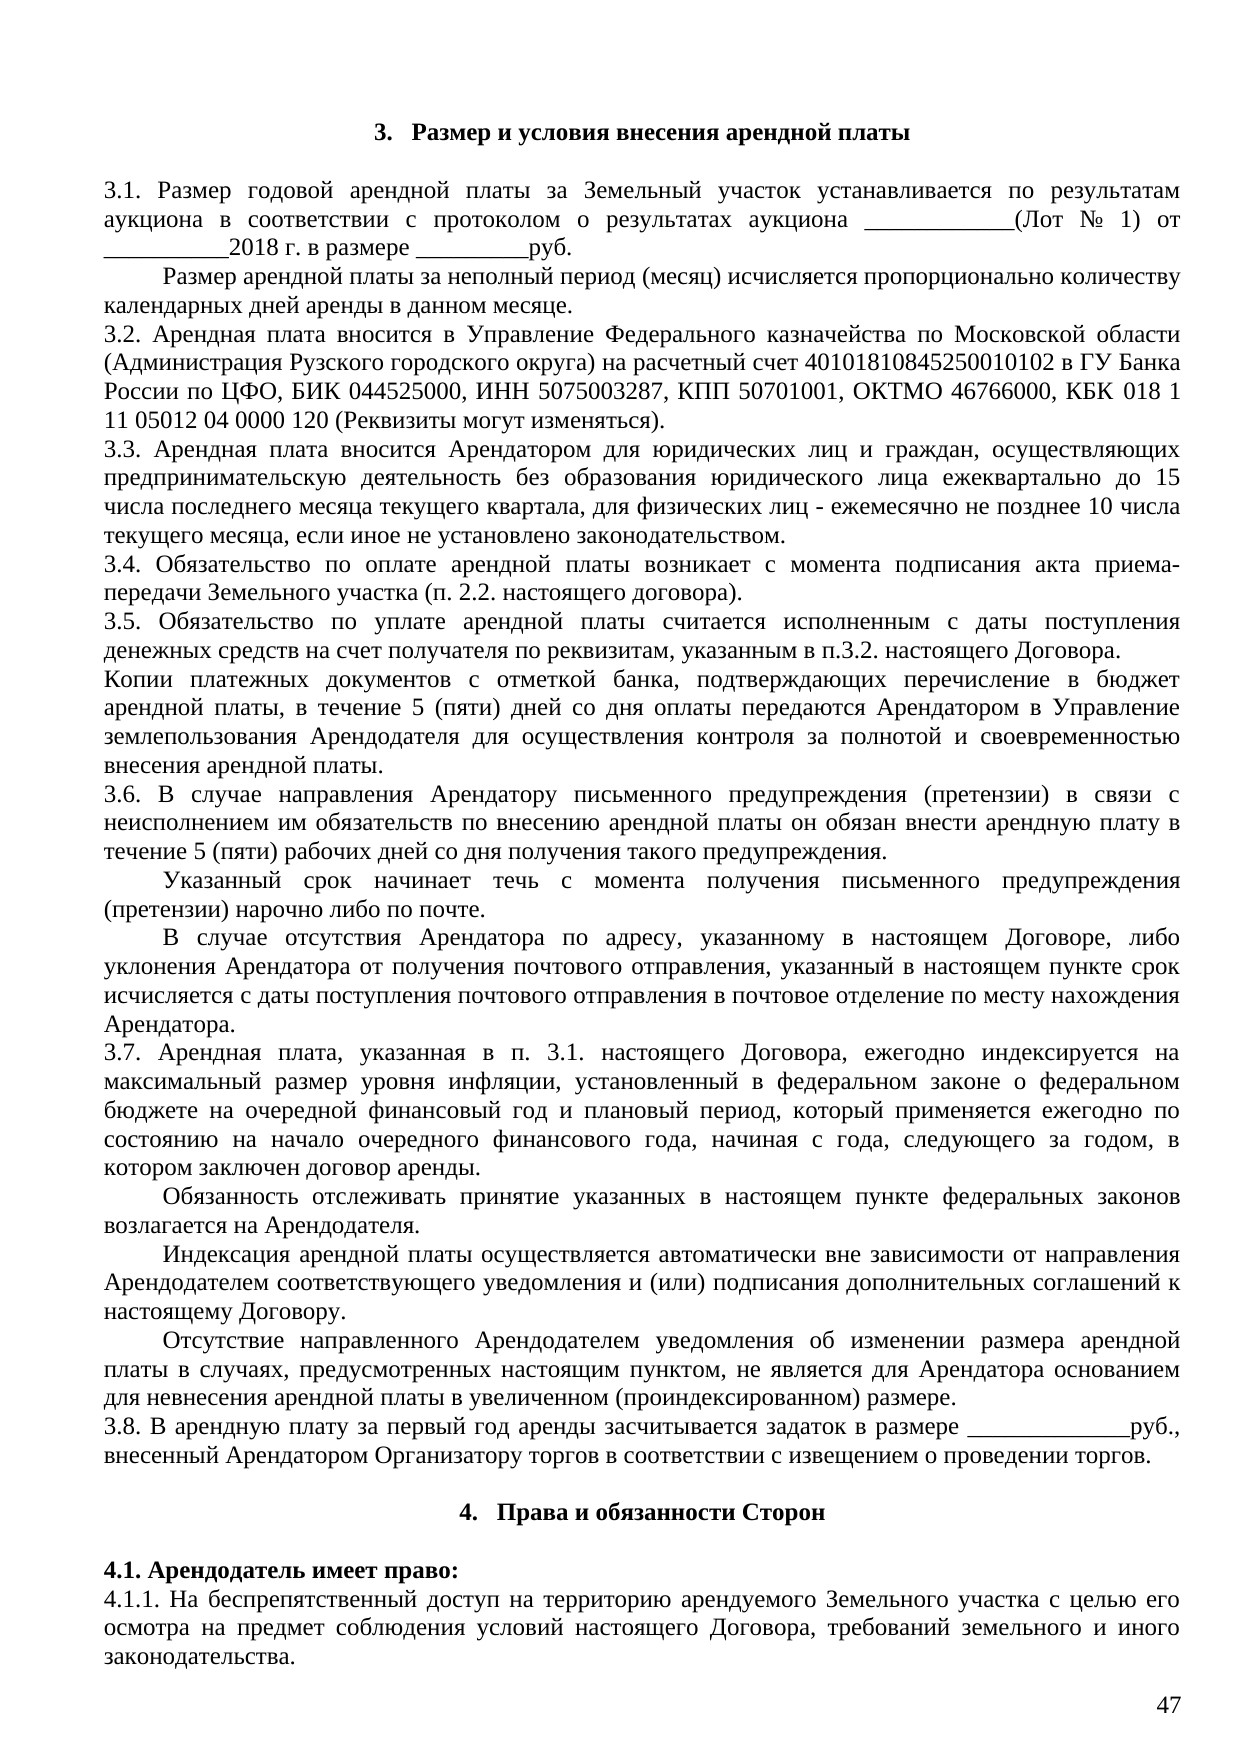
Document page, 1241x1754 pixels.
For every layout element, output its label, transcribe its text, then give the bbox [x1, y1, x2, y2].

text 4.1.1. На беспрепятственный доступ на территорию арендуемого Земельного участка с целью его осмотра на предмет соблюдения условий настоящего Договора, требований земельного и иного законодательства. [103, 1584, 1181, 1670]
list Права и обязанности Сторон [103, 1497, 1181, 1526]
list Размер и условия внесения арендной платы [103, 117, 1181, 146]
text 3.2. Арендная плата вносится в Управление Федерального казначейства по Московской области (Администрация Рузского городского округа) на расчетный счет 40101810845250010102 в ГУ Банка России по ЦФО, БИК 044525000, ИНН 5075003287, КПП 50701001, ОКТМО 46766000, КБК 018 1 11 05012 04 0000 120 (Реквизиты могут изменяться). [103, 319, 1181, 434]
text 4.1. Арендодатель имеет право: [103, 1555, 1181, 1584]
text 3.3. Арендная плата вносится Арендатором для юридических лиц и граждан, осуществляющих предпринимательскую деятельность без образования юридического лица ежеквартально до 15 числа последнего месяца текущего квартала, для физических лиц - ежемесячно не позднее 10 числа текущего месяца, если иное не установлено законодательством. [103, 434, 1181, 549]
text Отсутствие направленного Арендодателем уведомления об изменении размера арендной платы в случаях, предусмотренных настоящим пунктом, не является для Арендатора основанием для невнесения арендной платы в увеличенном (проиндексированном) размере. [103, 1325, 1181, 1411]
text 3.6. В случае направления Арендатору письменного предупреждения (претензии) в связи с неисполнением им обязательств по внесению арендной платы он обязан внести арендную плату в течение 5 (пяти) рабочих дней со дня получения такого предупреждения. [103, 779, 1181, 865]
text Указанный срок начинает течь с момента получения письменного предупреждения (претензии) нарочно либо по почте. [103, 865, 1181, 922]
text 3.5. Обязательство по уплате арендной платы считается исполненным с даты поступления денежных средств на счет получателя по реквизитам, указанным в п.3.2. настоящего Договора. [103, 606, 1181, 664]
text 3.7. Арендная плата, указанная в п. 3.1. настоящего Договора, ежегодно индексируется на максимальный размер уровня инфляции, установленный в федеральном законе о федеральном бюджете на очередной финансовый год и плановый период, который применяется ежегодно по состоянию на начало очередного финансового года, начиная с года, следующего за годом, в котором заключен договор аренды. [103, 1037, 1181, 1181]
text Индексация арендной платы осуществляется автоматически вне зависимости от направления Арендодателем соответствующего уведомления и (или) подписания дополнительных соглашений к настоящему Договору. [103, 1239, 1181, 1325]
text 3.4. Обязательство по оплате арендной платы возникает с момента подписания акта приема-передачи Земельного участка (п. 2.2. настоящего договора). [103, 549, 1181, 606]
text Копии платежных документов с отметкой банка, подтверждающих перечисление в бюджет арендной платы, в течение 5 (пяти) дней со дня оплаты передаются Арендатором в Управление землепользования Арендодателя для осуществления контроля за полнотой и своевременностью внесения арендной платы. [103, 664, 1181, 779]
text Обязанность отслеживать принятие указанных в настоящем пункте федеральных законов возлагается на Арендодателя. [103, 1181, 1181, 1239]
text Размер арендной платы за неполный период (месяц) исчисляется пропорционально количеству календарных дней аренды в данном месяце. [103, 261, 1181, 319]
text 3.8. В арендную плату за первый год аренды засчитывается задаток в размере _____________руб., внесенный Арендатором Организатору торгов в соответствии с извещением о проведении торгов. [103, 1411, 1181, 1469]
text 3.1. Размер годовой арендной платы за Земельный участок устанавливается по результатам аукциона в соответствии с протоколом о результатах аукциона ____________(Лот № 1) от __________2018 г. в размере _________руб. [103, 175, 1181, 261]
text В случае отсутствия Арендатора по адресу, указанному в настоящем Договоре, либо уклонения Арендатора от получения почтового отправления, указанный в настоящем пункте срок исчисляется с даты поступления почтового отправления в почтовое отделение по месту нахождения Арендатора. [103, 922, 1181, 1037]
